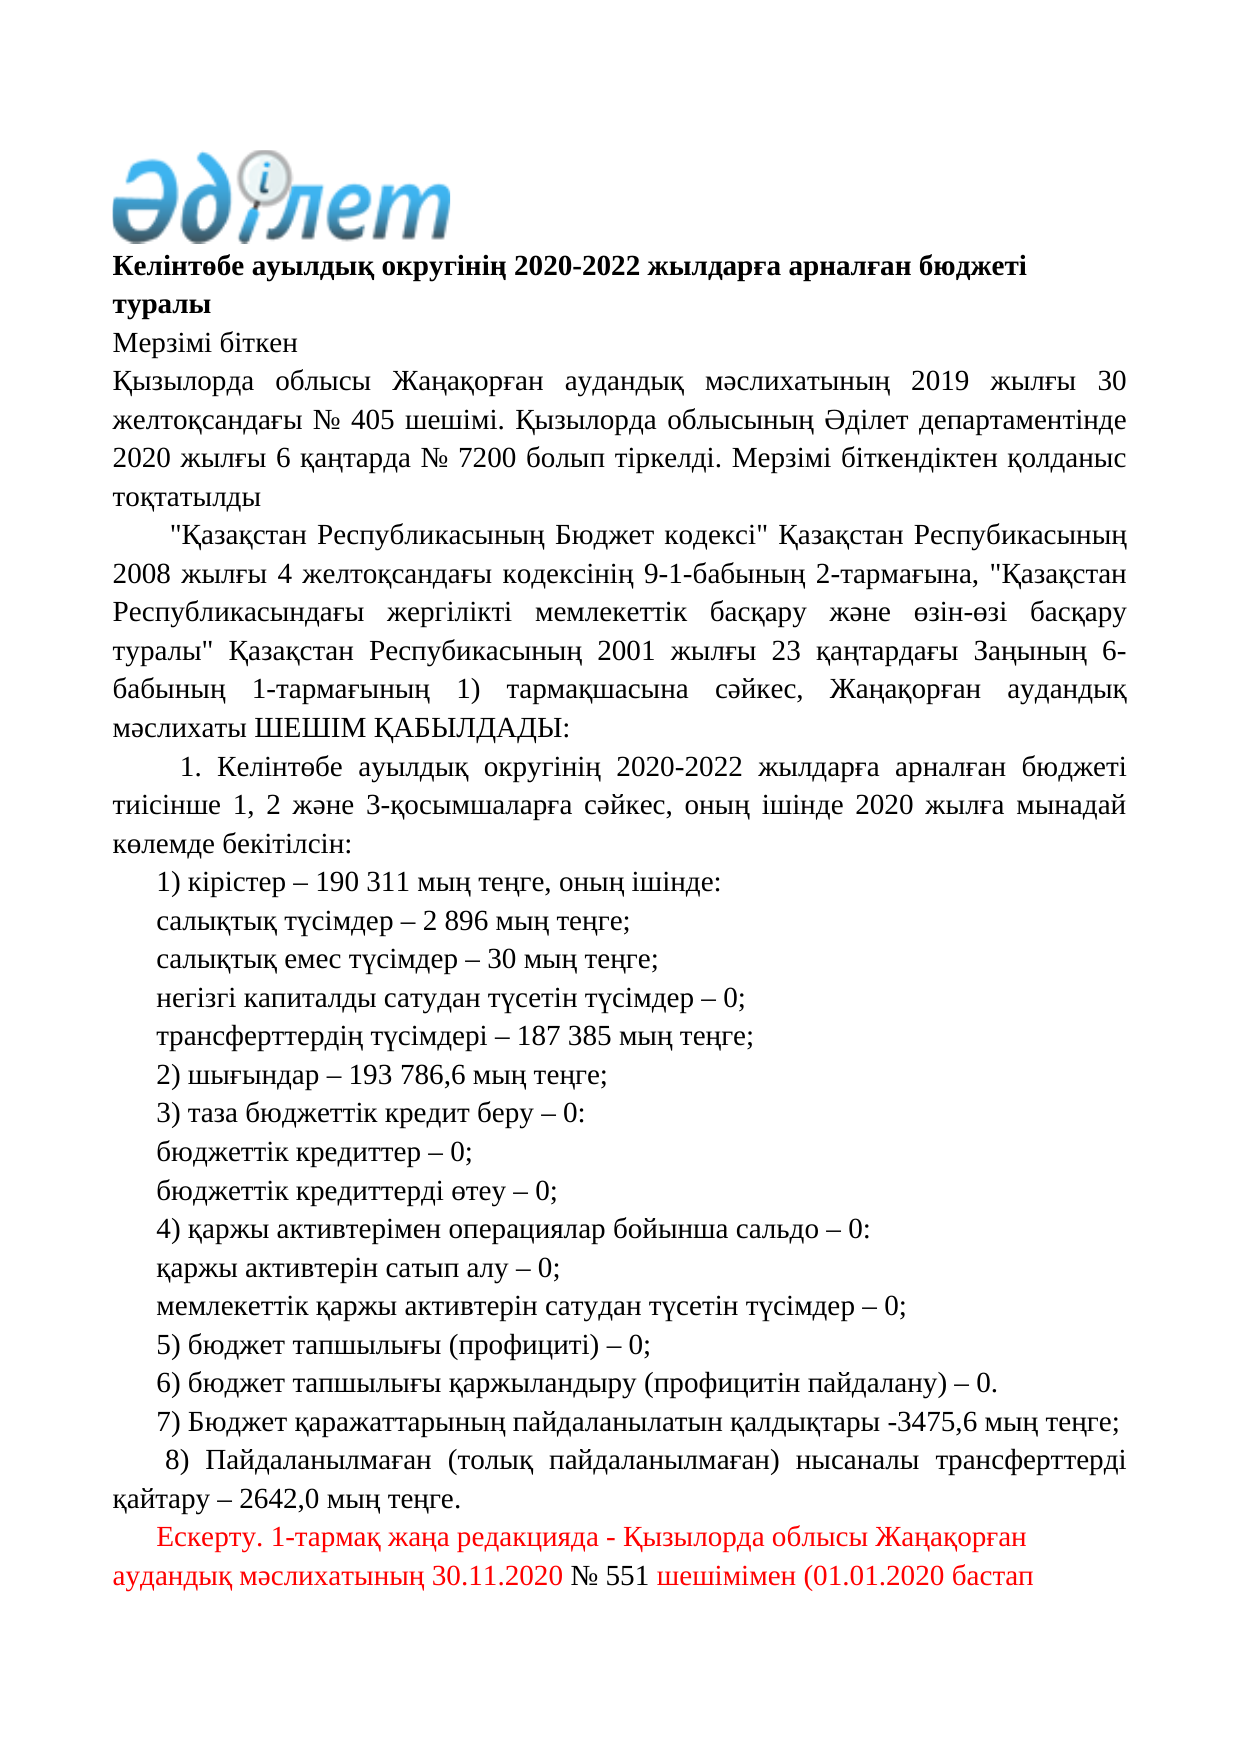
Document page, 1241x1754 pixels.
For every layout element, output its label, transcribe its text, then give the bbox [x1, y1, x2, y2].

text 7) Бюджет қаражаттарының пайдаланылатын қалдықтары -3475,6 мың теңге; [112, 1404, 1128, 1437]
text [112, 1519, 1128, 1592]
text 3) таза бюджеттік кредит беру – 0: [112, 1096, 1128, 1129]
text 6) бюджет тапшылығы қаржыландыру (профицитін пайдалану) – 0. [112, 1365, 1128, 1399]
text Қызылорда облысы Жаңақорған аудандық мәслихатының 2019 жылғы 30 желтоқсандағы № 405 шешімі. Қызылорда облысының Әділет департаментінде 2020 жылғы 6 қаңтарда № 7200 болып тіркелді. Мерзімі біткендіктен қолданыс тоқтатылды [112, 363, 1128, 512]
text 1. Келінтөбе ауылдық округінің 2020-2022 жылдарға арналған бюджеті тиісінше 1, 2 және 3-қосымшаларға сәйкес, оның ішінде 2020 жылға мынадай көлемде бекiтiлсiн: [112, 749, 1128, 859]
text бюджеттік кредиттер – 0; [112, 1134, 1128, 1168]
text "Қазақстан Республикасының Бюджет кодексі" Қазақстан Респубикасының 2008 жылғы 4 желтоқсандағы кодексінің 9-1-бабының 2-тармағына, "Қазақстан Республикасындағы жергілікті мемлекеттік басқару және өзін-өзі басқару туралы" Қазақстан Респубикасының 2001 жылғы 23 қаңтардағы Заңының 6-бабының 1-тармағының 1) тармақшасына сәйкес, Жаңақорған аудандық мәслихаты ШЕШІМ ҚАБЫЛДАДЫ: [112, 517, 1128, 744]
text 8) Пайдаланылмаған (толық пайдаланылмаған) нысаналы трансферттерді қайтару – 2642,0 мың теңге. [112, 1442, 1128, 1514]
text 5) бюджет тапшылығы (профициті) – 0; [112, 1327, 1128, 1360]
text салықтық емес түсімдер – 30 мың теңге; [112, 941, 1128, 975]
text 2) шығындар – 193 786,6 мың теңге; [112, 1057, 1128, 1091]
text салықтық түсімдер – 2 896 мың теңге; [112, 903, 1128, 936]
picture [112, 150, 451, 244]
text қаржы активтерін сатып алу – 0; [112, 1250, 1128, 1283]
text негізгі капиталды сатудан түсетін түсімдер – 0; [112, 980, 1128, 1013]
text 4) қаржы активтерімен операциялар бойынша сальдо – 0: [112, 1211, 1128, 1245]
text 1) кірістер – 190 311 мың теңге, оның ішінде: [112, 864, 1128, 898]
text трансферттердің түсімдері – 187 385 мың теңге; [112, 1018, 1128, 1052]
text Келінтөбе ауылдық округінің 2020-2022 жылдарға арналған бюджеті туралы [112, 248, 1128, 320]
text бюджеттік кредиттерді өтеу – 0; [112, 1173, 1128, 1206]
text мемлекеттік қаржы активтерін сатудан түсетін түсімдер – 0; [112, 1288, 1128, 1322]
text Мерзімі біткен [112, 325, 1128, 358]
